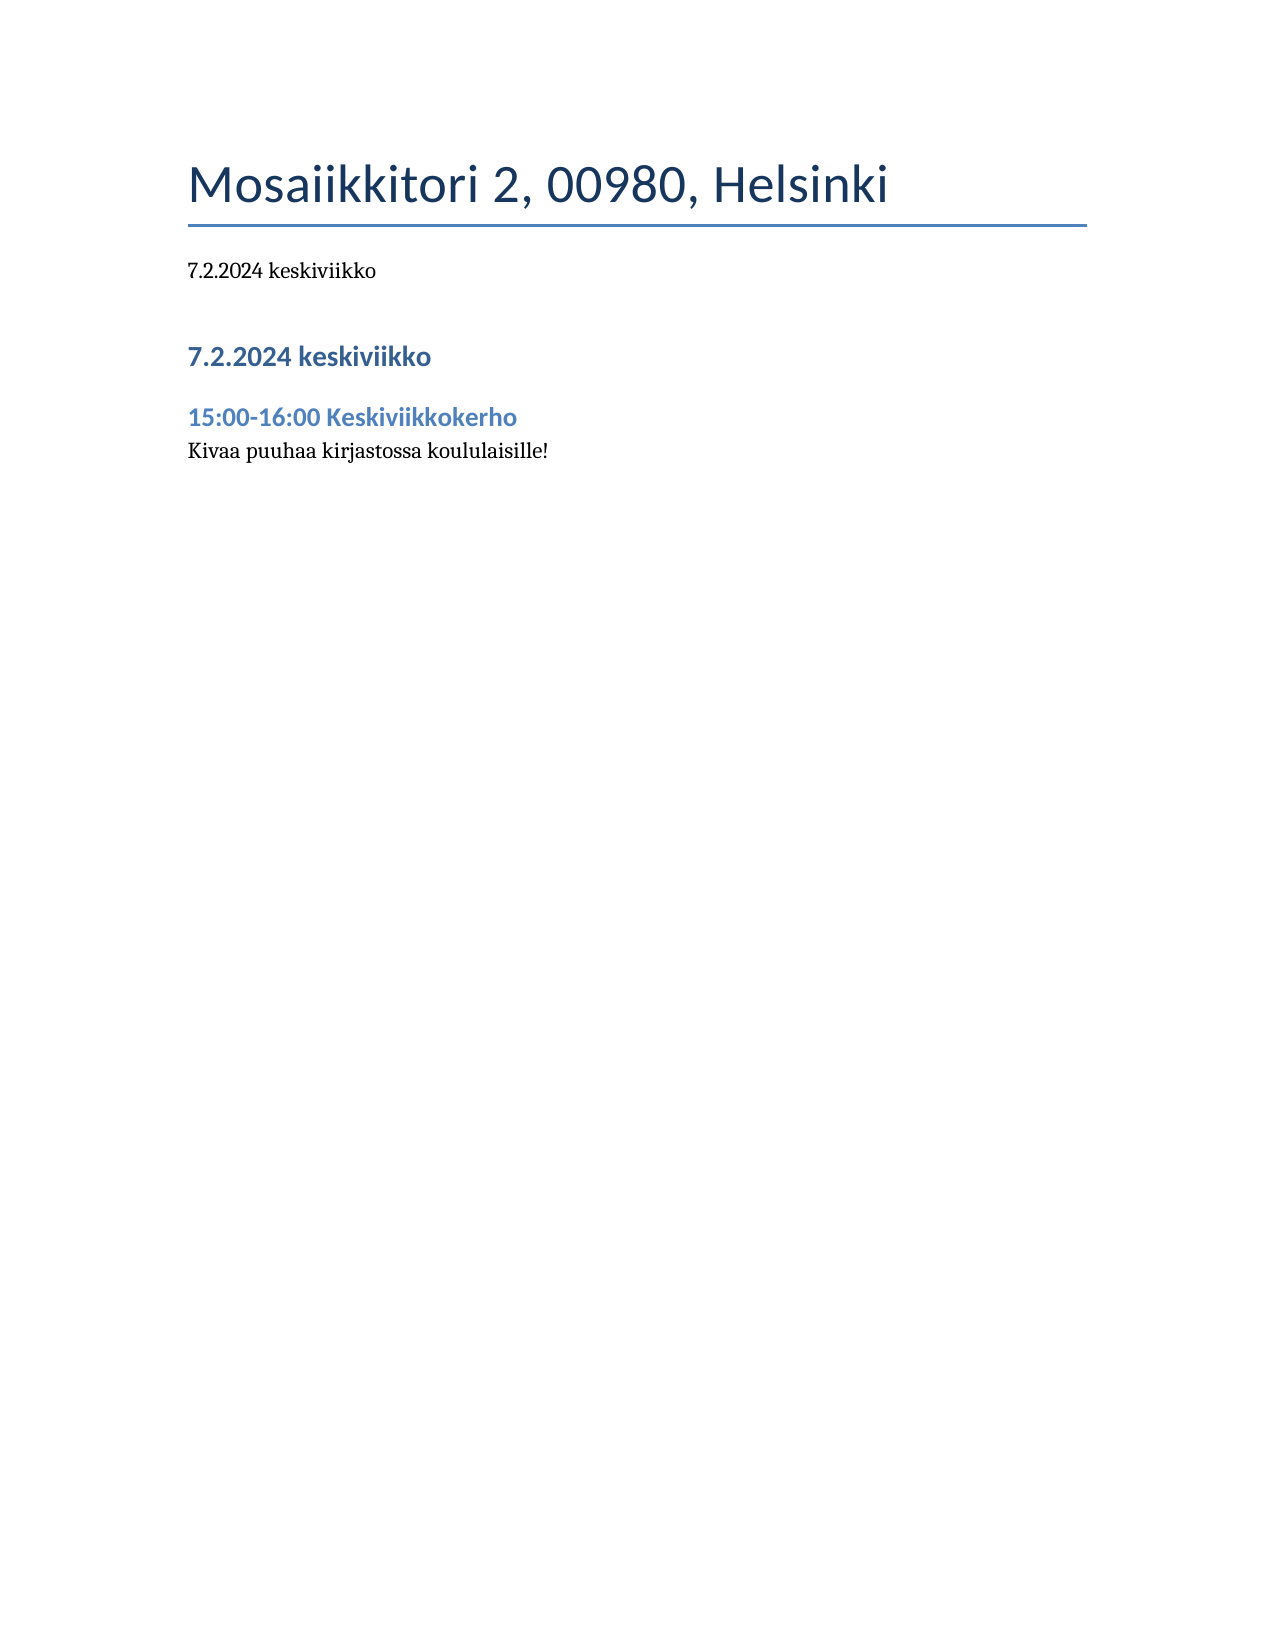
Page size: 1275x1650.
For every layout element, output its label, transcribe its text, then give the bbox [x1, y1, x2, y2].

text Kivaa puuhaa kirjastossa koululaisille! [187, 438, 1087, 464]
text 7.2.2024 keskiviikko [187, 258, 1087, 284]
subtitle 7.2.2024 keskiviikko [187, 338, 1087, 374]
subtitle 15:00-16:00 Keskiviikkokerho [187, 400, 1087, 433]
title Mosaiikkitori 2, 00980, Helsinki [187, 150, 1087, 227]
